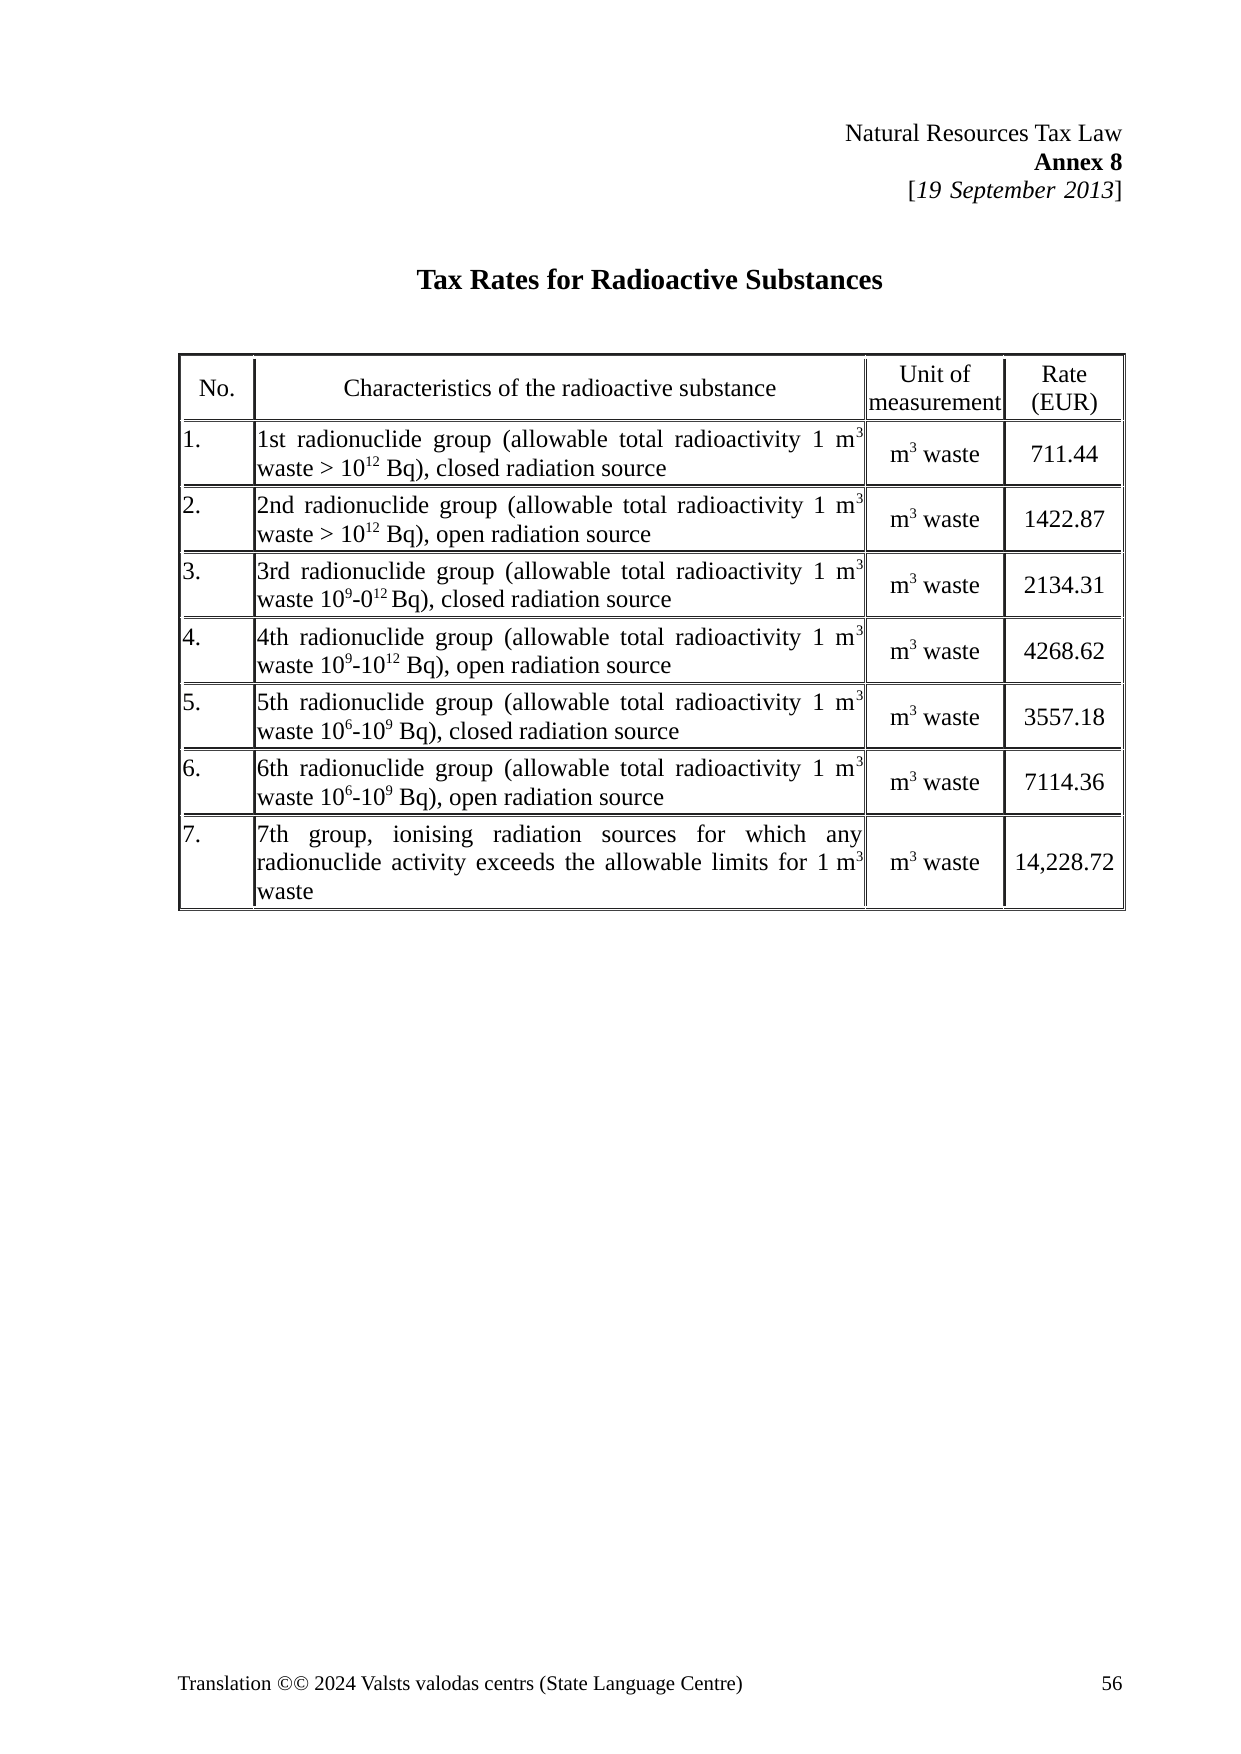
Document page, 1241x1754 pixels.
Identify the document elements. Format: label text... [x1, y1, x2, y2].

table_cell 5th radionuclide group (allowable total radioactivity 1 m3 waste 106-109 Bq), closed radiation source [256, 685, 864, 747]
table_cell 3557.18 [1004, 682, 1124, 747]
table_cell m3 waste [867, 619, 1003, 682]
table_header Rate (EUR) [1004, 356, 1123, 419]
table_cell m3 waste [866, 817, 1004, 907]
table_cell m3 waste [867, 751, 1003, 813]
table_cell m3 waste [867, 685, 1003, 747]
table_cell 7. [181, 813, 254, 907]
text [19 September 2013] [177, 176, 1122, 204]
table_cell 1st radionuclide group (allowable total radioactivity 1 m3 waste > 1012 Bq), closed radiation source [256, 422, 864, 484]
table_cell 2134.31 [1006, 550, 1123, 616]
text Annex 8 [177, 147, 1122, 176]
table_header No. [181, 355, 254, 419]
table_cell 4. [180, 616, 254, 682]
table_cell 3. [181, 550, 253, 616]
table_cell 4268.62 [1004, 616, 1124, 682]
table_cell 2. [181, 484, 253, 550]
table_cell 7th group, ionising radiation sources for which any radionuclide activity exceeds the allowable limits for 1 m3 waste [254, 817, 866, 907]
table_cell 5. [180, 682, 254, 747]
table_cell 4th radionuclide group (allowable total radioactivity 1 m3 waste 109-1012 Bq), open radiation source [256, 619, 864, 682]
text Natural Resources Tax Law [177, 118, 1122, 147]
table_cell 2nd radionuclide group (allowable total radioactivity 1 m3 waste > 1012 Bq), open radiation source [256, 488, 864, 550]
table_cell 14,228.72 [1004, 813, 1123, 907]
table_cell m3 waste [867, 488, 1003, 550]
table_cell 1. [180, 419, 254, 484]
table_cell 711.44 [1004, 419, 1124, 484]
table_cell 6th radionuclide group (allowable total radioactivity 1 m3 waste 106-109 Bq), open radiation source [256, 751, 864, 813]
table_cell 3rd radionuclide group (allowable total radioactivity 1 m3 waste 109-012 Bq), closed radiation source [256, 554, 864, 616]
table_header Characteristics of the radioactive substance [254, 356, 866, 419]
table_cell 7114.36 [1006, 747, 1123, 813]
table_header Unit of measurement [866, 355, 1004, 419]
text Tax Rates for Radioactive Substances [177, 262, 1122, 295]
table_cell 1422.87 [1006, 484, 1123, 550]
table_cell m3 waste [867, 422, 1003, 484]
table_cell 6. [181, 747, 253, 813]
table_cell m3 waste [867, 554, 1003, 616]
